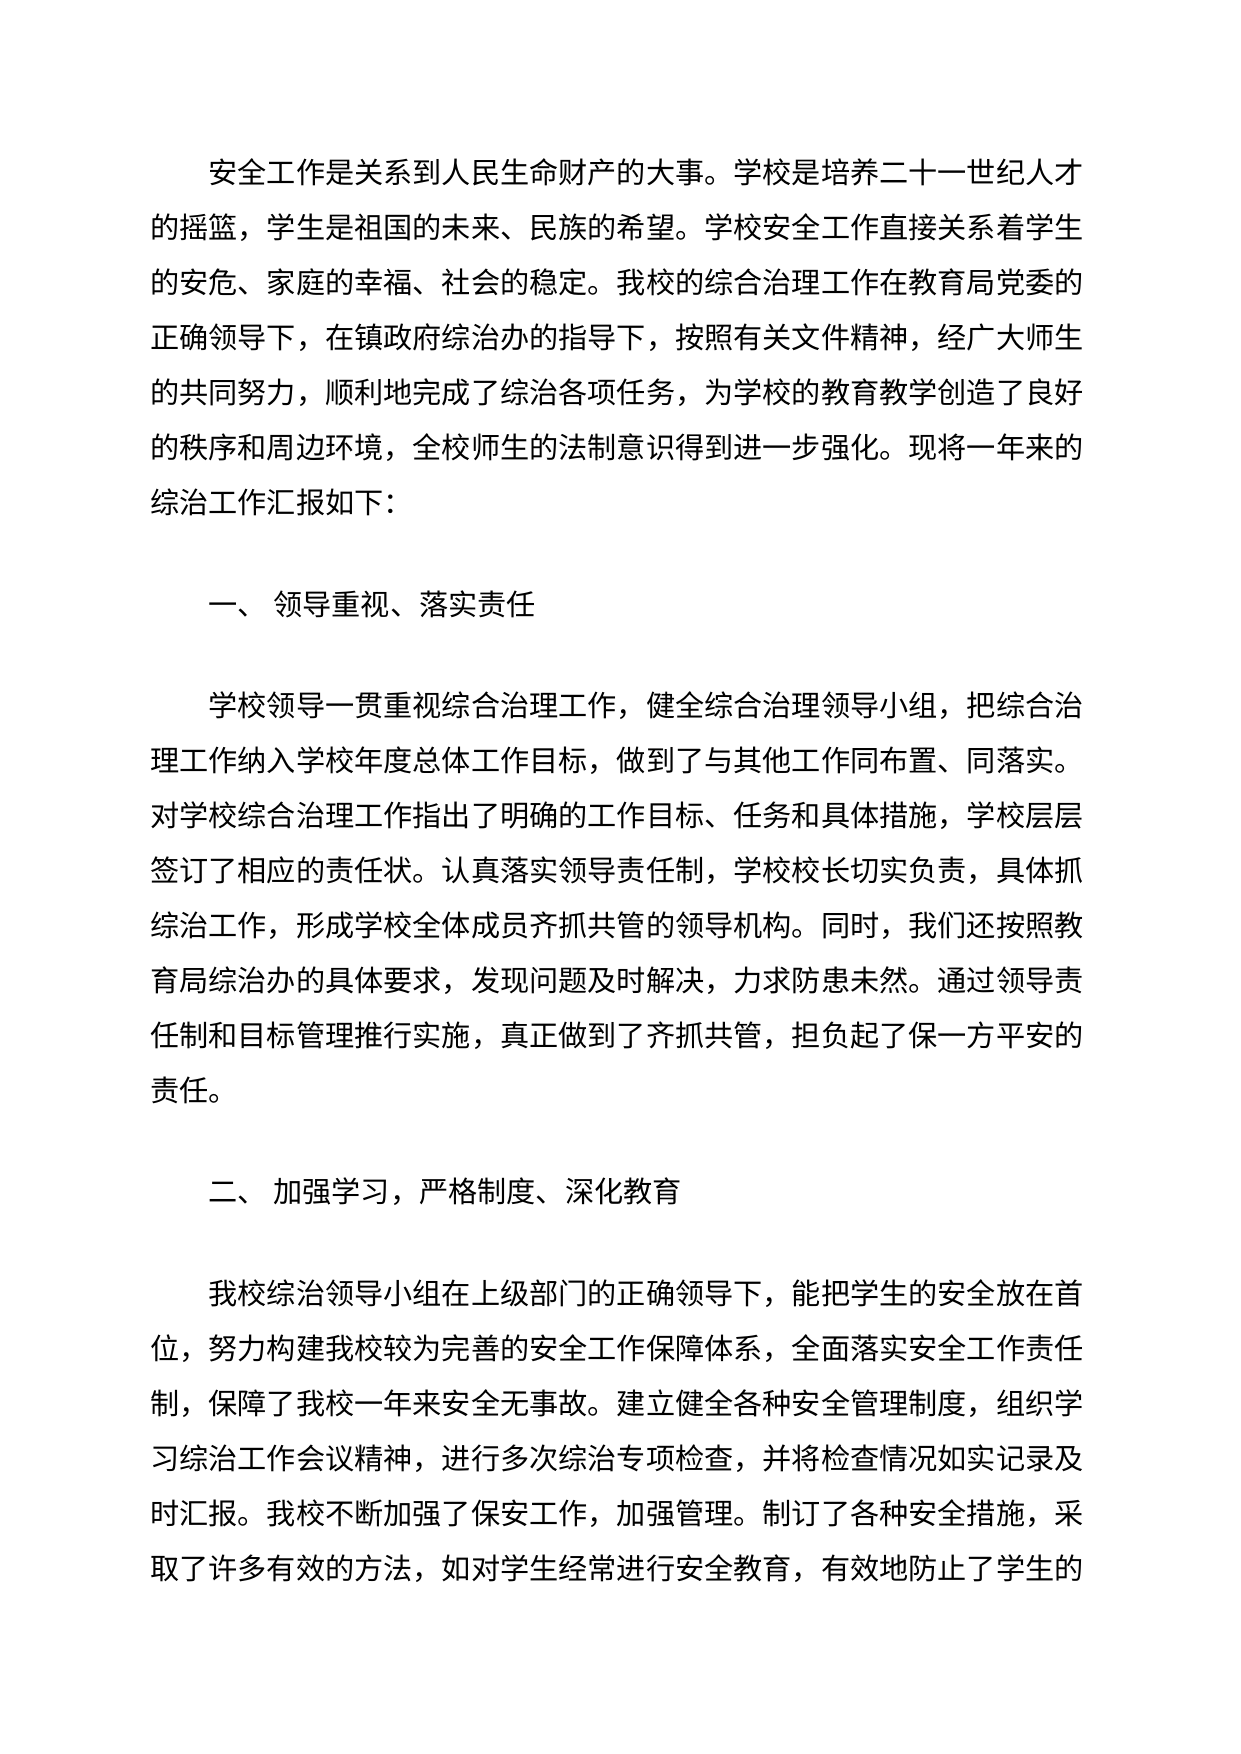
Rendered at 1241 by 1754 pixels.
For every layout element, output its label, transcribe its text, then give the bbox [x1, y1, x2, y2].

text 二、 加强学习，严格制度、深化教育 [150, 1169, 1090, 1211]
text 学校领导一贯重视综合治理工作，健全综合治理领导小组，把综合治理工作纳入学校年度总体工作目标，做到了与其他工作同布置、同落实。对学校综合治理工作指出了明确的工作目标、任务和具体措施，学校层层签订了相应的责任状。认真落实领导责任制，学校校长切实负责，具体抓综治工作，形成学校全体成员齐抓共管的领导机构。同时，我们还按照教育局综治办的具体要求，发现问题及时解决，力求防患未然。通过领导责任制和目标管理推行实施，真正做到了齐抓共管，担负起了保一方平安的责任。 [150, 683, 1090, 1109]
text 安全工作是关系到人民生命财产的大事。学校是培养二十一世纪人才的摇篮，学生是祖国的未来、民族的希望。学校安全工作直接关系着学生的安危、家庭的幸福、社会的稳定。我校的综合治理工作在教育局党委的正确领导下，在镇政府综治办的指导下，按照有关文件精神，经广大师生的共同努力，顺利地完成了综治各项任务，为学校的教育教学创造了良好的秩序和周边环境，全校师生的法制意识得到进一步强化。现将一年来的综治工作汇报如下： [150, 150, 1090, 522]
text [150, 1271, 1090, 1587]
text 一、 领导重视、落实责任 [150, 581, 1090, 623]
